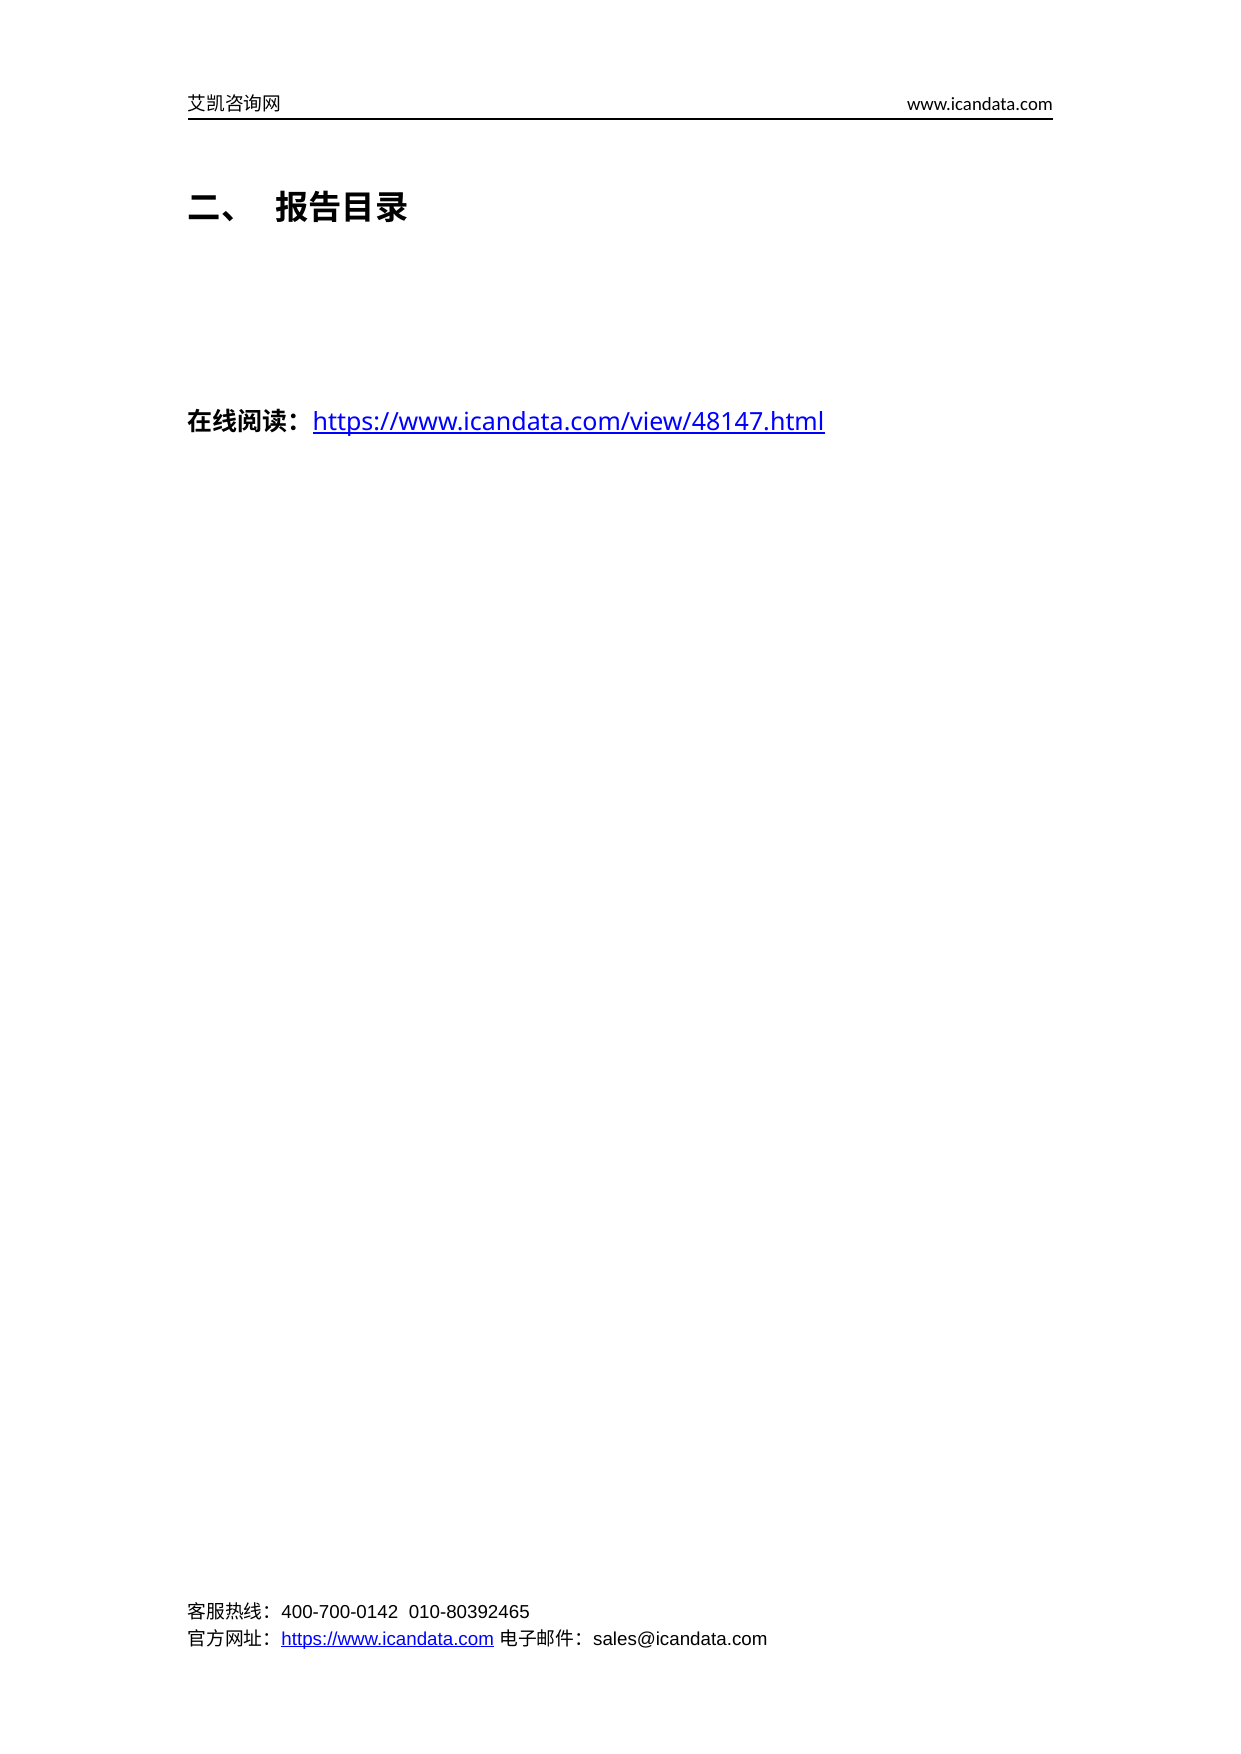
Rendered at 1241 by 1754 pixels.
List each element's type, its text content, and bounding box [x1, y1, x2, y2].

subtitle 报告目录 [187, 172, 1053, 237]
text 在线阅读：https://www.icandata.com/view/48147.html [187, 387, 1053, 452]
